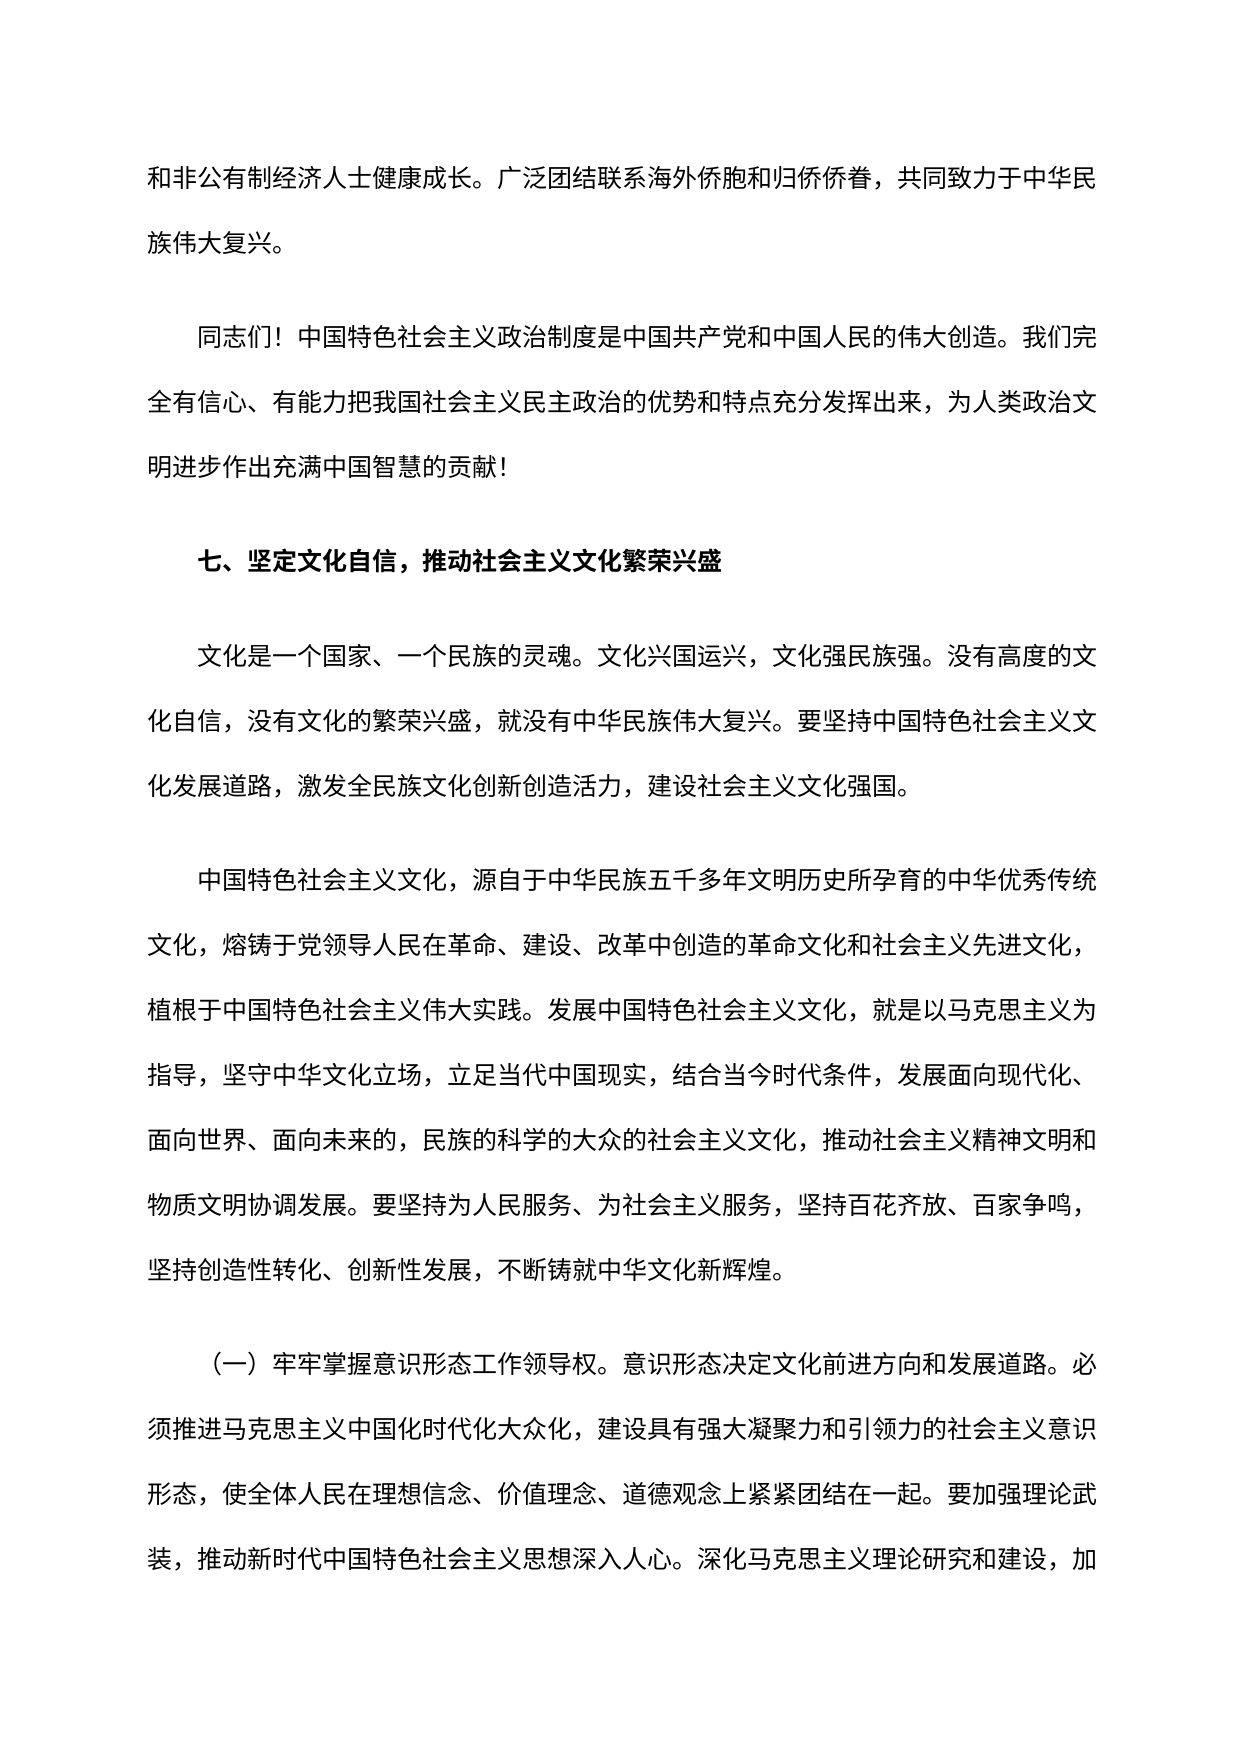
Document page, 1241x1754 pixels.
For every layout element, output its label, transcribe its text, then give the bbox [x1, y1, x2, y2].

text 文化是一个国家、一个民族的灵魂。文化兴国运兴，文化强民族强。没有高度的文化自信，没有文化的繁荣兴盛，就没有中华民族伟大复兴。要坚持中国特色社会主义文化发展道路，激发全民族文化创新创造活力，建设社会主义文化强国。 [148, 622, 1107, 817]
text 七、坚定文化自信，推动社会主义文化繁荣兴盛 [148, 527, 1107, 592]
text 同志们！中国特色社会主义政治制度是中国共产党和中国人民的伟大创造。我们完全有信心、有能力把我国社会主义民主政治的优势和特点充分发挥出来，为人类政治文明进步作出充满中国智慧的贡献！ [148, 303, 1107, 498]
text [148, 144, 1107, 274]
text 中国特色社会主义文化，源自于中华民族五千多年文明历史所孕育的中华优秀传统文化，熔铸于党领导人民在革命、建设、改革中创造的革命文化和社会主义先进文化，植根于中国特色社会主义伟大实践。发展中国特色社会主义文化，就是以马克思主义为指导，坚守中华文化立场，立足当代中国现实，结合当今时代条件，发展面向现代化、面向世界、面向未来的，民族的科学的大众的社会主义文化，推动社会主义精神文明和物质文明协调发展。要坚持为人民服务、为社会主义服务，坚持百花齐放、百家争鸣，坚持创造性转化、创新性发展，不断铸就中华文化新辉煌。 [148, 846, 1107, 1301]
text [148, 1330, 1107, 1590]
